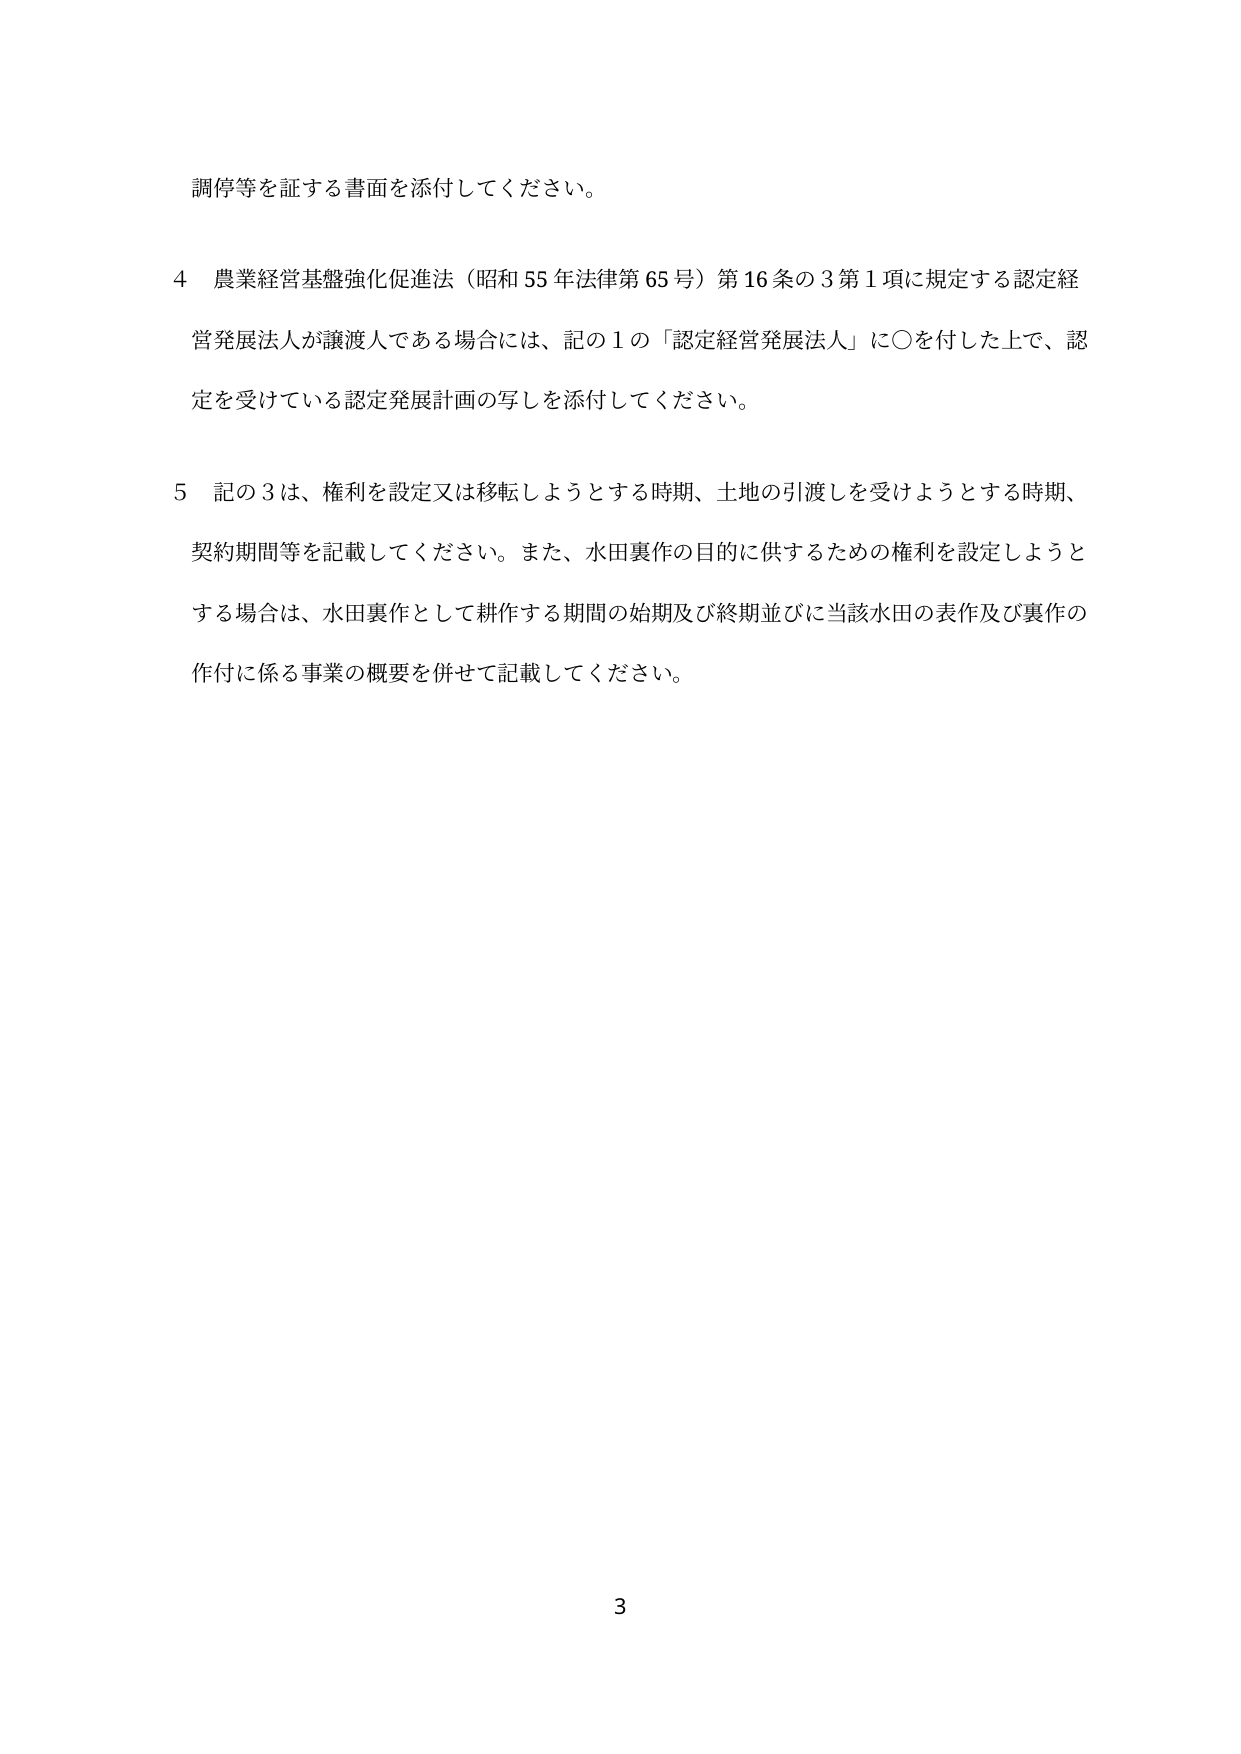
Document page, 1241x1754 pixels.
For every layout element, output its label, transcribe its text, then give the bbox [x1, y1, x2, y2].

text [148, 157, 1092, 218]
text ４ 農業経営基盤強化促進法（昭和55年法律第65号）第16条の３第１項に規定する認定経営発展法人が譲渡人である場合には、記の１の「認定経営発展法人」に○を付した上で、認定を受けている認定発展計画の写しを添付してください。 [169, 248, 1092, 430]
text ５ 記の３は、権利を設定又は移転しようとする時期、土地の引渡しを受けようとする時期、契約期間等を記載してください。また、水田裏作の目的に供するための権利を設定しようとする場合は、水田裏作として耕作する期間の始期及び終期並びに当該水田の表作及び裏作の作付に係る事業の概要を併せて記載してください。 [148, 460, 1092, 703]
